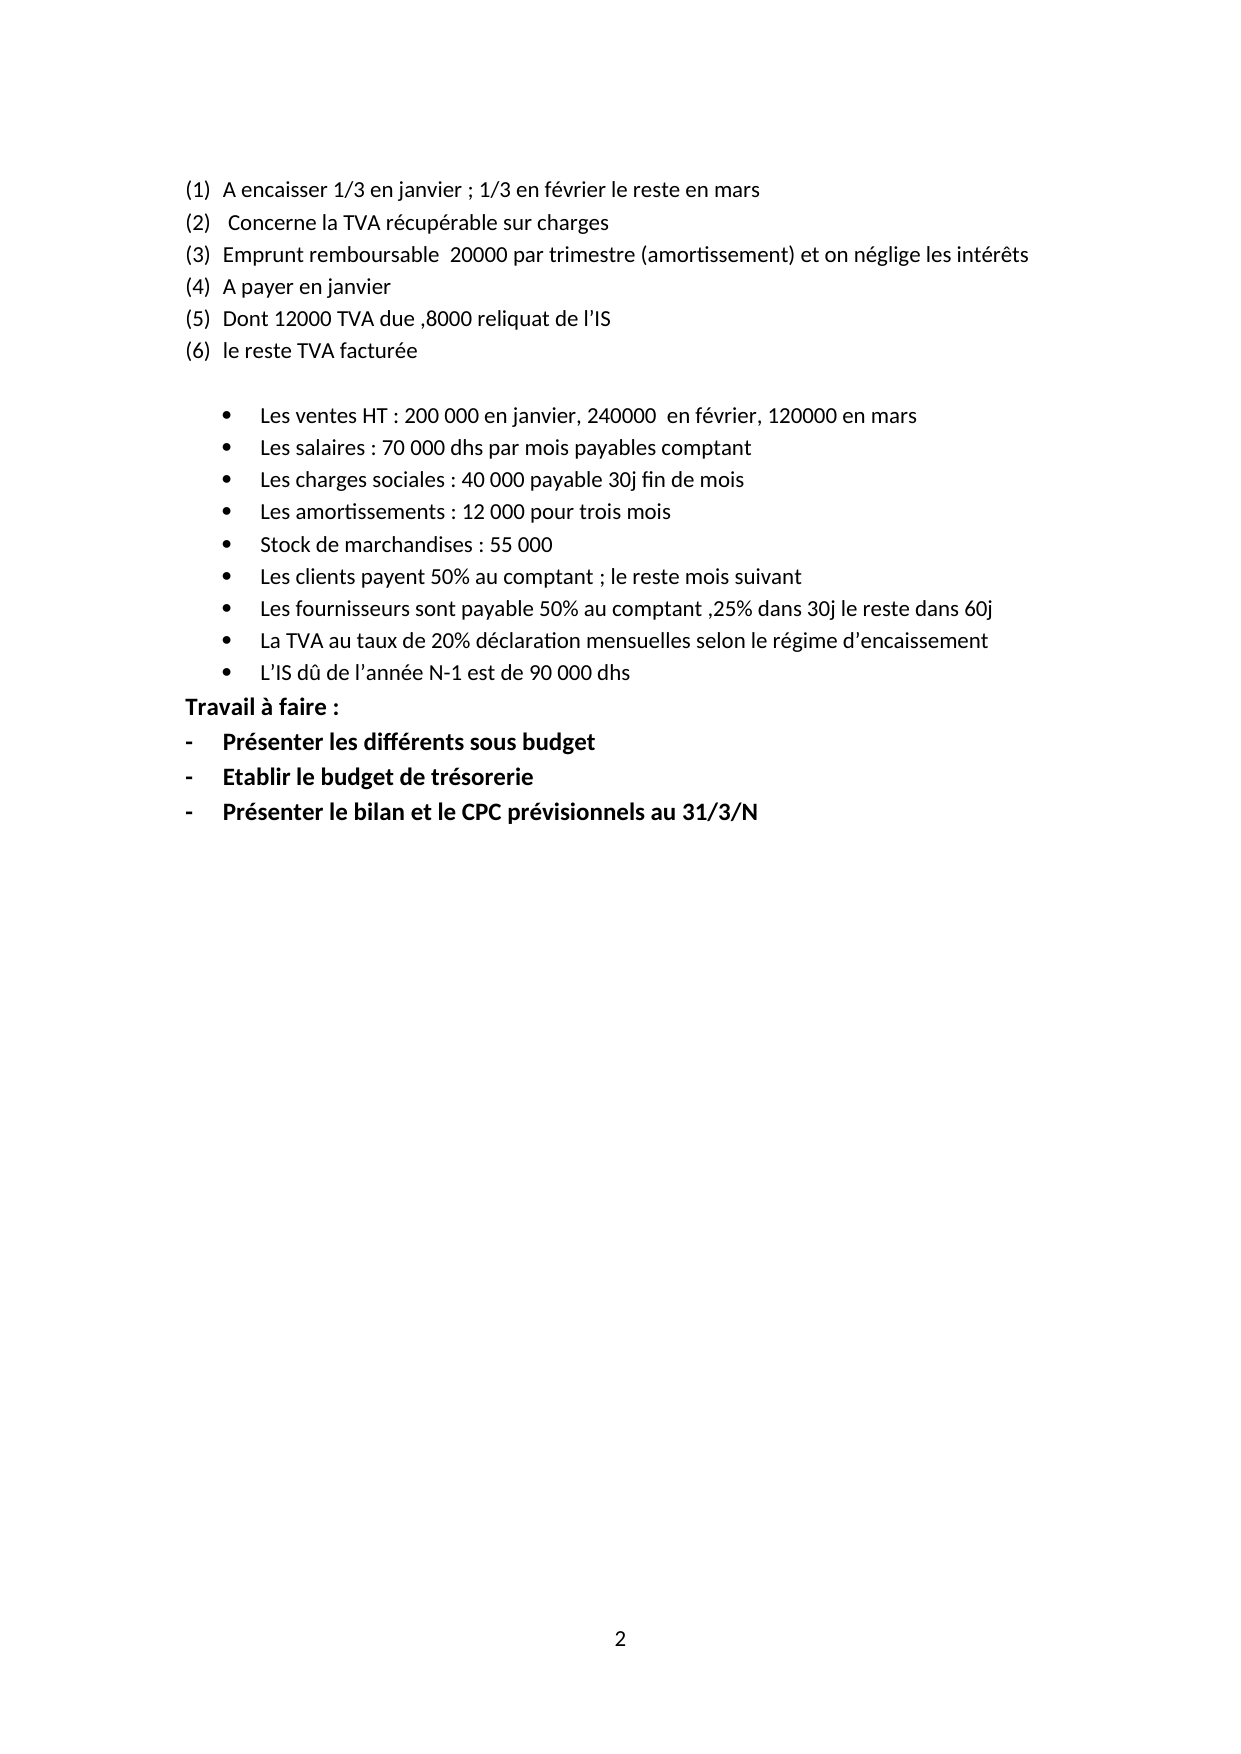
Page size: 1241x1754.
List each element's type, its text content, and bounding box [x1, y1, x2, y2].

list le reste TVA facturée [185, 337, 1093, 364]
list A encaisser 1/3 en janvier ; 1/3 en février le reste en mars [185, 176, 1093, 204]
list A payer en janvier [185, 272, 1093, 300]
list Stock de marchandises : 55 000 [223, 530, 1093, 558]
list Les fournisseurs sont payable 50% au comptant ,25% dans 30j le reste dans 60j [223, 594, 1093, 622]
list La TVA au taux de 20% déclaration mensuelles selon le régime d’encaissement [223, 626, 1093, 654]
list Les ventes HT : 200 000 en janvier, 240000 en février, 120000 en mars [223, 401, 1093, 429]
list Dont 12000 TVA due ,8000 reliquat de l’IS [185, 304, 1093, 332]
list Les amortissements : 12 000 pour trois mois [223, 497, 1093, 526]
list Concerne la TVA récupérable sur charges [185, 208, 1093, 236]
list Présenter les différents sous budget [185, 726, 1093, 756]
list Emprunt remboursable 20000 par trimestre (amortissement) et on néglige les intérêts [185, 240, 1093, 268]
list Présenter le bilan et le CPC prévisionnels au 31/3/N [185, 796, 1093, 826]
text Travail à faire : [185, 691, 1093, 721]
list Les charges sociales : 40 000 payable 30j fin de mois [223, 465, 1093, 493]
list L’IS dû de l’année N-1 est de 90 000 dhs [223, 658, 1093, 686]
list Les clients payent 50% au comptant ; le reste mois suivant [223, 562, 1093, 590]
list Etablir le budget de trésorerie [185, 761, 1093, 791]
list Les salaires : 70 000 dhs par mois payables comptant [223, 433, 1093, 461]
